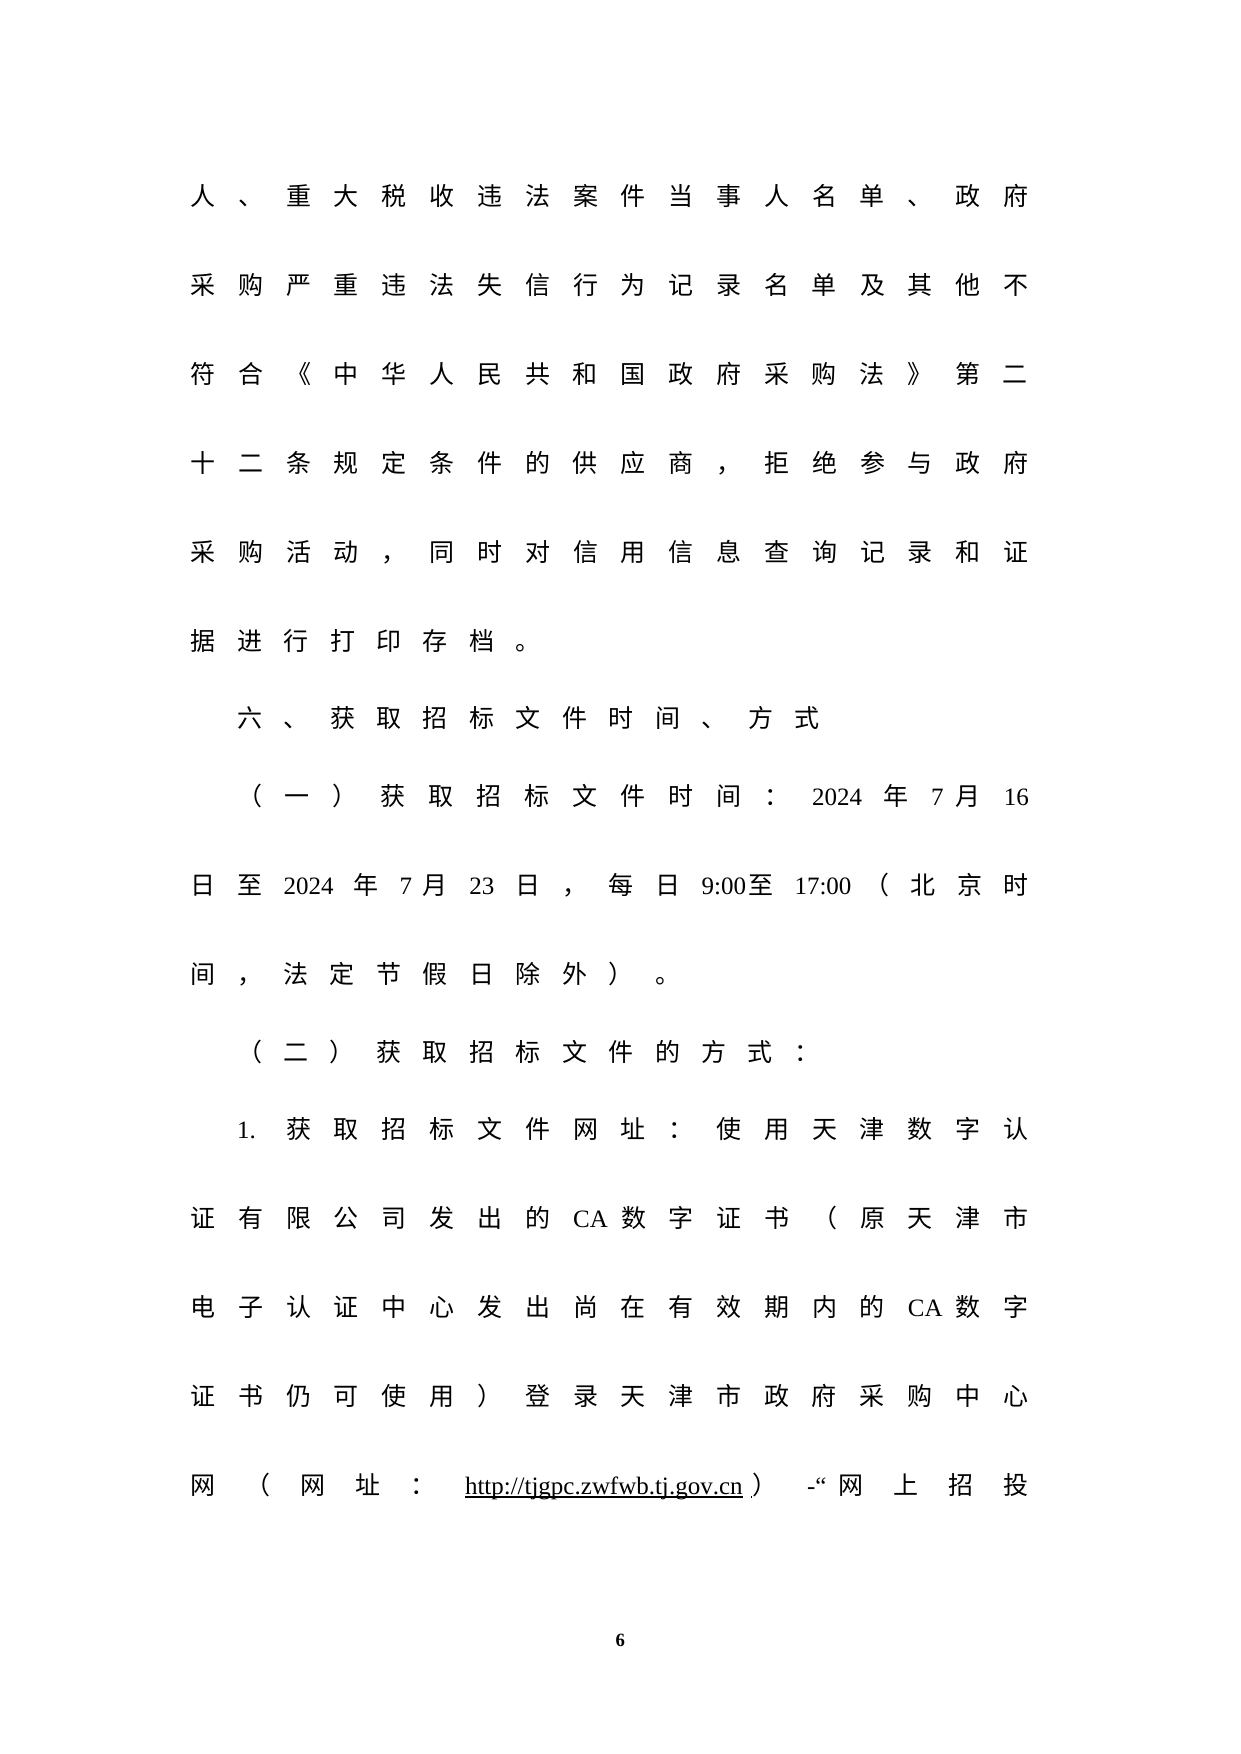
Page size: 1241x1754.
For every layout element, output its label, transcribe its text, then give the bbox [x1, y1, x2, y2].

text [190, 1098, 1050, 1513]
text （一）获取招标文件时间：2024年7月16日至2024年7月23日，每日9:00至17:00（北京时间，法定节假日除外）。 [190, 765, 1050, 1002]
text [190, 164, 1050, 669]
text （二）获取招标文件的方式： [190, 1020, 1050, 1080]
text 六、获取招标文件时间、方式 [190, 687, 1050, 747]
